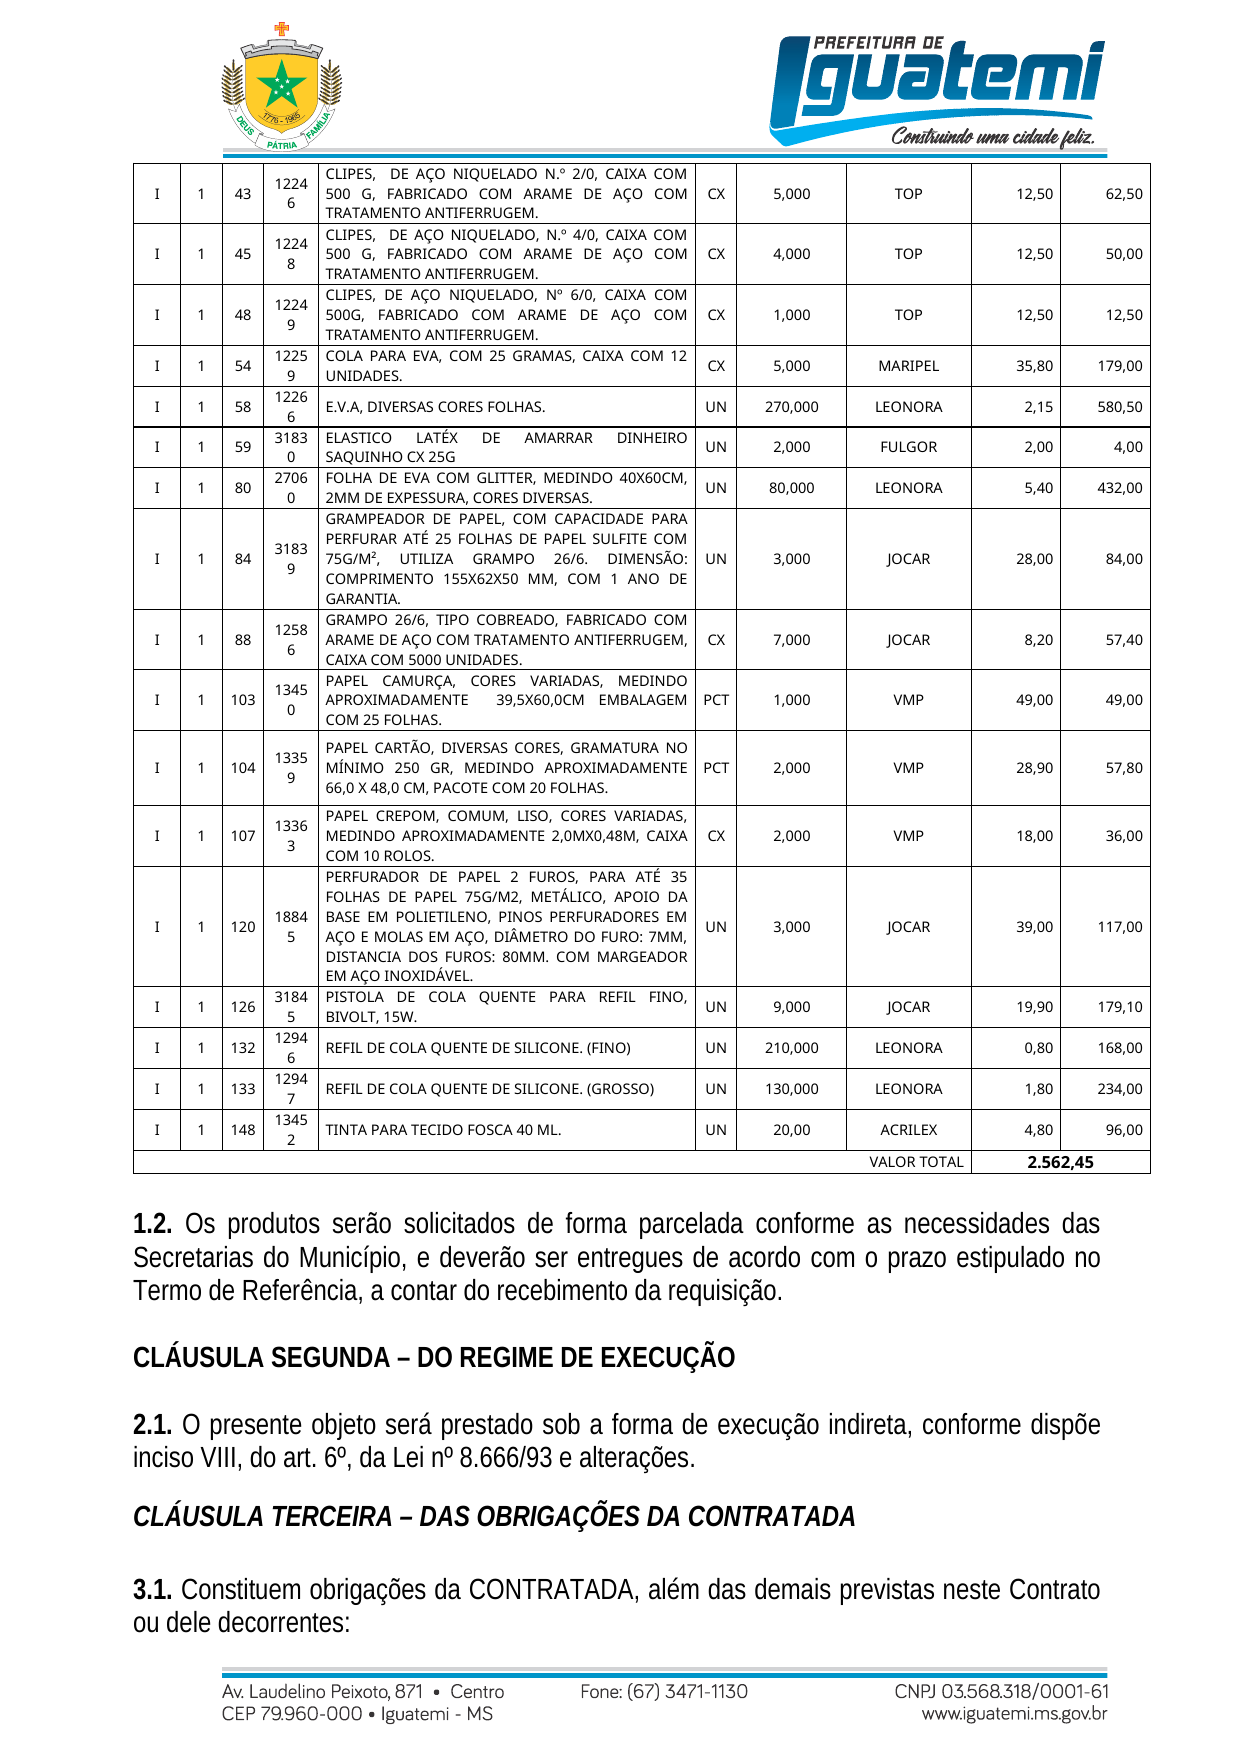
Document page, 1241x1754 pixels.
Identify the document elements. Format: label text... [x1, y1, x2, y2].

table_cell UN [696, 468, 736, 508]
table_cell 36,00 [1061, 806, 1150, 866]
table_cell JOCAR [847, 610, 971, 669]
table_cell 1 [181, 806, 222, 866]
table_cell 31830 [264, 428, 318, 467]
table_cell 50,00 [1061, 224, 1150, 284]
table_cell 12,50 [972, 224, 1060, 284]
table_cell 1 [181, 670, 222, 730]
table_cell UN [696, 509, 736, 608]
table_cell 49,00 [972, 670, 1060, 730]
table_cell 1 [181, 428, 222, 467]
table_cell I [134, 164, 180, 223]
table_cell COLA PARA EVA, COM 25 GRAMAS, CAIXA COM 12 UNIDADES. [319, 346, 695, 386]
table_cell 12586 [264, 610, 318, 669]
table_cell 133 [223, 1069, 263, 1109]
table_cell 168,00 [1061, 1028, 1150, 1068]
table_cell 126 [223, 987, 263, 1027]
table_cell 13359 [264, 731, 318, 805]
table_cell 13363 [264, 806, 318, 866]
table_cell UN [696, 1028, 736, 1068]
table_cell 57,80 [1061, 731, 1150, 805]
table_cell 12,50 [972, 285, 1060, 345]
table_cell VMP [847, 670, 971, 730]
table_cell 59 [223, 428, 263, 467]
table_cell 4,80 [972, 1110, 1060, 1149]
table_cell 1,80 [972, 1069, 1060, 1109]
table_cell 9,000 [737, 987, 846, 1027]
table_cell CX [696, 285, 736, 345]
table_cell 2,000 [737, 731, 846, 805]
table_cell VMP [847, 731, 971, 805]
table_cell UN [696, 387, 736, 426]
table_cell 31839 [264, 509, 318, 608]
table_cell I [134, 1069, 180, 1109]
table_cell 27060 [264, 468, 318, 508]
table_cell 0,80 [972, 1028, 1060, 1068]
table_cell 43 [223, 164, 263, 223]
table_cell 4,000 [737, 224, 846, 284]
table_cell 12947 [264, 1069, 318, 1109]
table_cell 45 [223, 224, 263, 284]
table_cell 31845 [264, 987, 318, 1027]
table_cell 12249 [264, 285, 318, 345]
table_cell PAPEL CREPOM, COMUM, LISO, CORES VARIADAS, MEDINDO APROXIMADAMENTE 2,0MX0,48M, CAIXA COM 10 ROLOS. [319, 806, 695, 866]
table_cell 12,50 [972, 164, 1060, 223]
table_cell I [134, 346, 180, 386]
table_cell 270,000 [737, 387, 846, 426]
table_cell REFIL DE COLA QUENTE DE SILICONE. (FINO) [319, 1028, 695, 1068]
table_cell 2,15 [972, 387, 1060, 426]
table_cell LEONORA [847, 387, 971, 426]
table_cell 107 [223, 806, 263, 866]
table_cell 96,00 [1061, 1110, 1150, 1149]
table_cell 130,000 [737, 1069, 846, 1109]
table_cell I [134, 224, 180, 284]
table_cell 234,00 [1061, 1069, 1150, 1109]
table_cell 5,000 [737, 164, 846, 223]
table_cell 1 [181, 610, 222, 669]
table_cell CLIPES, DE AÇO NIQUELADO N.º 2/0, CAIXA COM 500 G, FABRICADO COM ARAME DE AÇO COM TRATAMENTO ANTIFERRUGEM. [319, 164, 695, 223]
text 3.1. Constituem obrigações da CONTRATADA, além das demais previstas neste Contrato ou dele decorrentes: [133, 1572, 1103, 1639]
table_cell 1 [181, 867, 222, 986]
table_cell 12248 [264, 224, 318, 284]
table_cell LEONORA [847, 1028, 971, 1068]
table_cell PCT [696, 670, 736, 730]
table_cell 19,90 [972, 987, 1060, 1027]
table_cell 1 [181, 468, 222, 508]
table_cell I [134, 1028, 180, 1068]
table_cell 1,000 [737, 285, 846, 345]
table_cell 1 [181, 987, 222, 1027]
table_cell 20,00 [737, 1110, 846, 1149]
table_cell 13450 [264, 670, 318, 730]
table_cell 103 [223, 670, 263, 730]
table_cell 8,20 [972, 610, 1060, 669]
table_cell PISTOLA DE COLA QUENTE PARA REFIL FINO, BIVOLT, 15W. [319, 987, 695, 1027]
table_cell 2,000 [737, 428, 846, 467]
table_cell 12259 [264, 346, 318, 386]
table_cell PERFURADOR DE PAPEL 2 FUROS, PARA ATÉ 35 FOLHAS DE PAPEL 75G/M2, METÁLICO, APOIO DA BASE EM POLIETILENO, PINOS PERFURADORES EM AÇO E MOLAS EM AÇO, DIÂMETRO DO FURO: 7MM, DISTANCIA DOS FUROS: 80MM. COM MARGEADOR EM AÇO INOXIDÁVEL. [319, 867, 695, 986]
table_cell 4,00 [1061, 428, 1150, 467]
text 1.2. Os produtos serão solicitados de forma parcelada conforme as necessidades das Secretarias do Município, e deverão ser entregues de acordo com o prazo estipulado no Termo de Referência, a contar do recebimento da requisição. [133, 1207, 1103, 1307]
table_cell I [134, 428, 180, 467]
table_cell 432,00 [1061, 468, 1150, 508]
table_cell 3,000 [737, 867, 846, 986]
table_cell I [134, 987, 180, 1027]
table_cell 12266 [264, 387, 318, 426]
table_cell E.V.A, DIVERSAS CORES FOLHAS. [319, 387, 695, 426]
table_cell I [134, 1110, 180, 1149]
table_cell 80 [223, 468, 263, 508]
table_cell 179,00 [1061, 346, 1150, 386]
table_cell 120 [223, 867, 263, 986]
table_cell 1 [181, 285, 222, 345]
table_cell 57,40 [1061, 610, 1150, 669]
table_cell 12,50 [1061, 285, 1150, 345]
table_cell 210,000 [737, 1028, 846, 1068]
table_cell ELASTICO LATÉX DE AMARRAR DINHEIRO SAQUINHO CX 25G [319, 428, 695, 467]
table_cell 84 [223, 509, 263, 608]
table_cell UN [696, 867, 736, 986]
table_cell 18,00 [972, 806, 1060, 866]
table_cell I [134, 867, 180, 986]
table_cell JOCAR [847, 867, 971, 986]
table_cell 48 [223, 285, 263, 345]
table_cell ACRILEX [847, 1110, 971, 1149]
table_cell PAPEL CARTÃO, DIVERSAS CORES, GRAMATURA NO MÍNIMO 250 GR, MEDINDO APROXIMADAMENTE 66,0 X 48,0 CM, PACOTE COM 20 FOLHAS. [319, 731, 695, 805]
table_cell 5,40 [972, 468, 1060, 508]
table_cell 1 [181, 731, 222, 805]
table_cell I [134, 610, 180, 669]
table_cell 5,000 [737, 346, 846, 386]
table_cell I [134, 387, 180, 426]
table_cell FOLHA DE EVA COM GLITTER, MEDINDO 40X60CM, 2MM DE EXPESSURA, CORES DIVERSAS. [319, 468, 695, 508]
table_cell VALOR TOTAL [134, 1151, 971, 1173]
table_cell UN [696, 428, 736, 467]
table_cell 1 [181, 1028, 222, 1068]
table_cell 1 [181, 387, 222, 426]
table_cell 7,000 [737, 610, 846, 669]
table_cell 1 [181, 224, 222, 284]
table_cell JOCAR [847, 987, 971, 1027]
table_cell 132 [223, 1028, 263, 1068]
table_cell 84,00 [1061, 509, 1150, 608]
table_cell 12246 [264, 164, 318, 223]
table_cell 28,00 [972, 509, 1060, 608]
table_cell TOP [847, 224, 971, 284]
table_cell 88 [223, 610, 263, 669]
table_cell 18845 [264, 867, 318, 986]
table_cell 1 [181, 1069, 222, 1109]
table_cell MARIPEL [847, 346, 971, 386]
table_cell TOP [847, 285, 971, 345]
table_cell 179,10 [1061, 987, 1150, 1027]
text CLÁUSULA SEGUNDA – DO REGIME DE EXECUÇÃO [133, 1340, 1103, 1374]
table_cell 49,00 [1061, 670, 1150, 730]
table_cell 148 [223, 1110, 263, 1149]
table_cell LEONORA [847, 1069, 971, 1109]
table_cell I [134, 509, 180, 608]
table_cell 1 [181, 509, 222, 608]
table_cell I [134, 806, 180, 866]
table_cell 1 [181, 164, 222, 223]
table_cell I [134, 670, 180, 730]
table_cell REFIL DE COLA QUENTE DE SILICONE. (GROSSO) [319, 1069, 695, 1109]
table_cell I [134, 731, 180, 805]
table_cell 35,80 [972, 346, 1060, 386]
table_cell LEONORA [847, 468, 971, 508]
table_cell I [134, 468, 180, 508]
table_cell TINTA PARA TECIDO FOSCA 40 ML. [319, 1110, 695, 1149]
table_cell CX [696, 346, 736, 386]
table_cell 104 [223, 731, 263, 805]
table_cell 1 [181, 1110, 222, 1149]
table_cell 2.562,45 [972, 1151, 1150, 1173]
table_cell GRAMPEADOR DE PAPEL, COM CAPACIDADE PARA PERFURAR ATÉ 25 FOLHAS DE PAPEL SULFITE COM 75G/M², UTILIZA GRAMPO 26/6. DIMENSÃO: COMPRIMENTO 155X62X50 MM, COM 1 ANO DE GARANTIA. [319, 509, 695, 608]
table_cell UN [696, 1110, 736, 1149]
table_cell CLIPES, DE AÇO NIQUELADO, N.º 4/0, CAIXA COM 500 G, FABRICADO COM ARAME DE AÇO COM TRATAMENTO ANTIFERRUGEM. [319, 224, 695, 284]
table_cell GRAMPO 26/6, TIPO COBREADO, FABRICADO COM ARAME DE AÇO COM TRATAMENTO ANTIFERRUGEM, CAIXA COM 5000 UNIDADES. [319, 610, 695, 669]
text 2.1. O presente objeto será prestado sob a forma de execução indireta, conforme dispõe inciso VIII, do art. 6º, da Lei nº 8.666/93 e alterações. [133, 1407, 1103, 1474]
table_cell I [134, 285, 180, 345]
table_cell UN [696, 1069, 736, 1109]
table_cell 28,90 [972, 731, 1060, 805]
table_cell 58 [223, 387, 263, 426]
table_cell 117,00 [1061, 867, 1150, 986]
table_cell 13452 [264, 1110, 318, 1149]
table_cell 62,50 [1061, 164, 1150, 223]
table_cell CX [696, 164, 736, 223]
table_cell 39,00 [972, 867, 1060, 986]
table_cell 12946 [264, 1028, 318, 1068]
table_cell CX [696, 610, 736, 669]
table_cell 3,000 [737, 509, 846, 608]
subtitle CLÁUSULA TERCEIRA – DAS OBRIGAÇÕES DA CONTRATADA [133, 1499, 1103, 1532]
table_cell 1,000 [737, 670, 846, 730]
table_cell UN [696, 987, 736, 1027]
table_cell TOP [847, 164, 971, 223]
table_cell PAPEL CAMURÇA, CORES VARIADAS, MEDINDO APROXIMADAMENTE 39,5X60,0CM EMBALAGEM COM 25 FOLHAS. [319, 670, 695, 730]
table_cell CLIPES, DE AÇO NIQUELADO, Nº 6/0, CAIXA COM 500G, FABRICADO COM ARAME DE AÇO COM TRATAMENTO ANTIFERRUGEM. [319, 285, 695, 345]
table_cell 2,000 [737, 806, 846, 866]
table_cell 80,000 [737, 468, 846, 508]
table_cell CX [696, 224, 736, 284]
table_cell 1 [181, 346, 222, 386]
table_cell JOCAR [847, 509, 971, 608]
table_cell CX [696, 806, 736, 866]
table_cell FULGOR [847, 428, 971, 467]
table_cell VMP [847, 806, 971, 866]
table_cell 580,50 [1061, 387, 1150, 426]
table_cell 54 [223, 346, 263, 386]
table_cell 2,00 [972, 428, 1060, 467]
table_cell PCT [696, 731, 736, 805]
